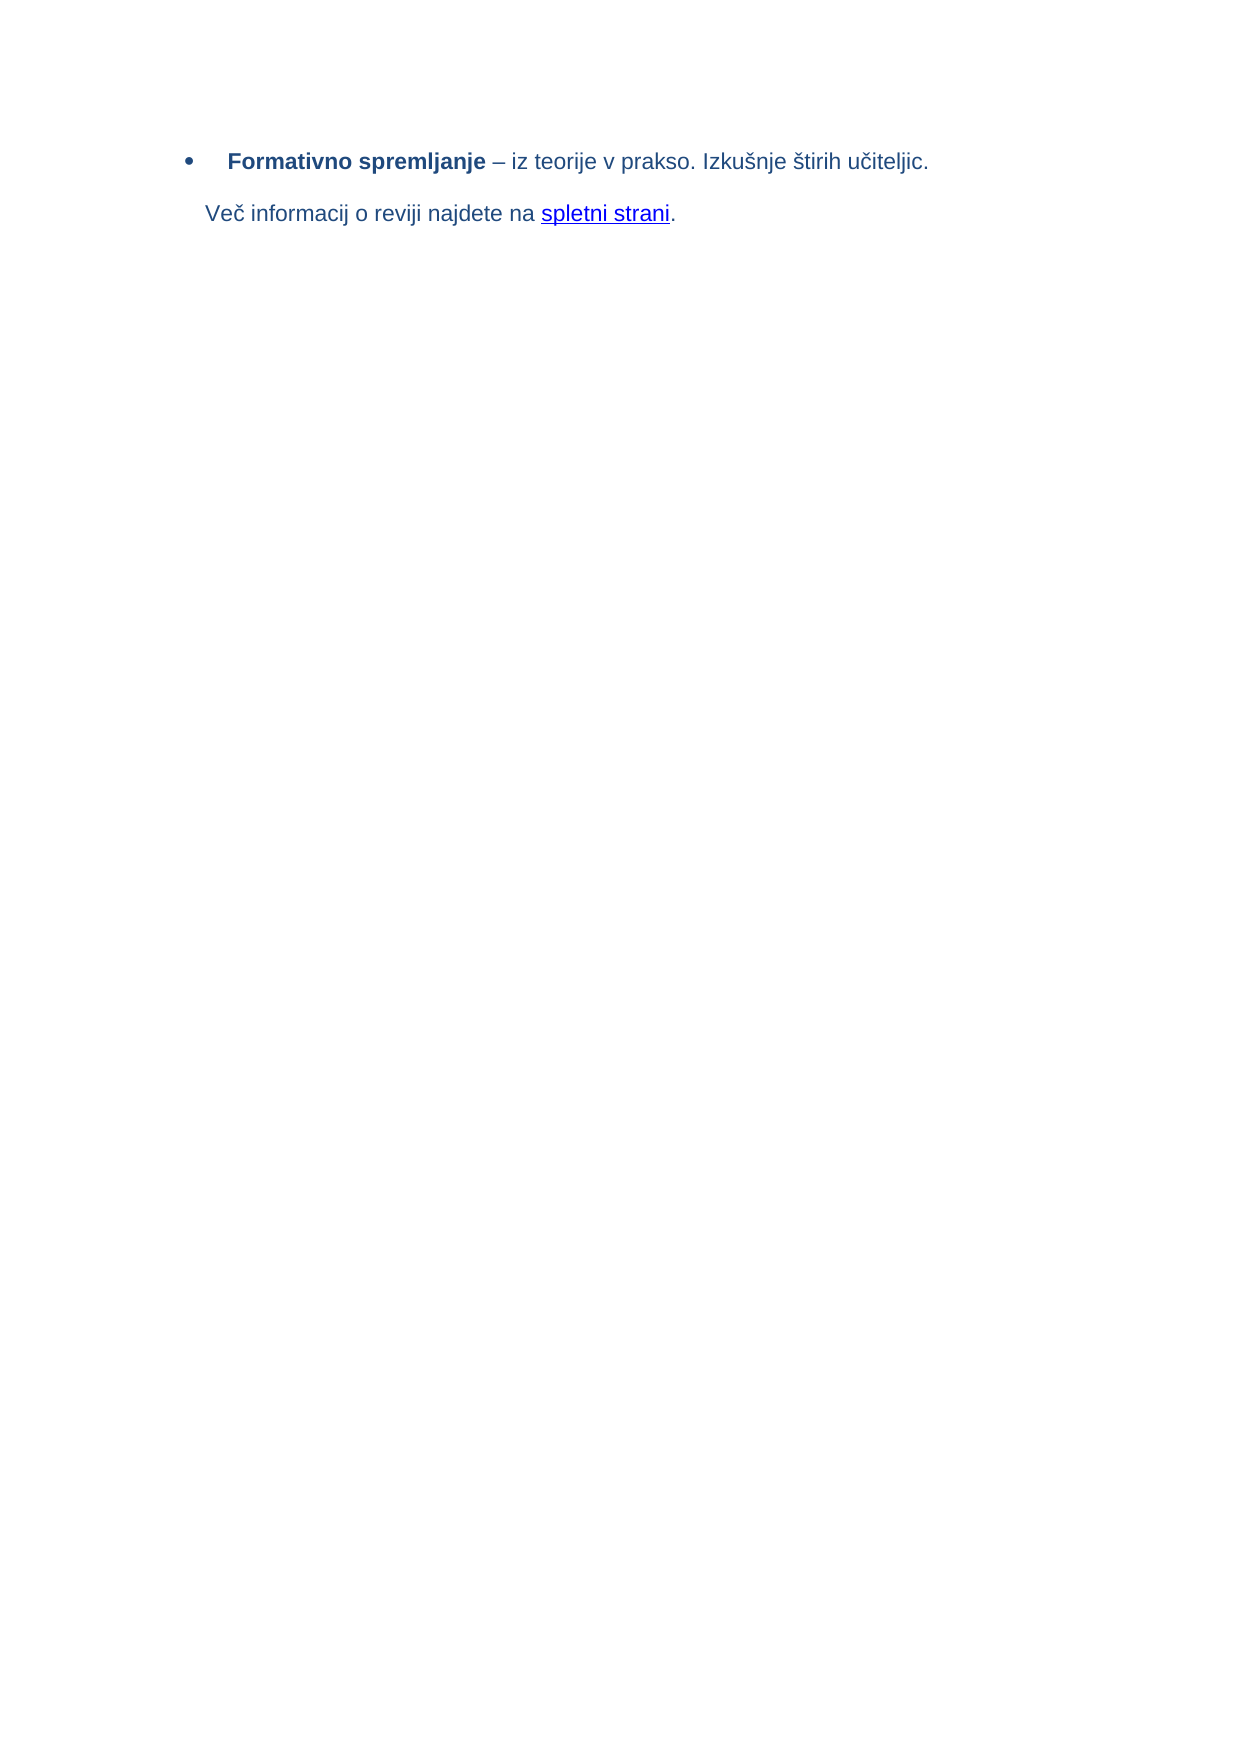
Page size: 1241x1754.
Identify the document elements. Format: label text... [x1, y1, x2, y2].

text Več informacij o reviji najdete na spletni strani. [148, 200, 1093, 227]
text  Formativno spremljanje – iz teorije v prakso. Izkušnje štirih učiteljic. [185, 148, 1093, 174]
